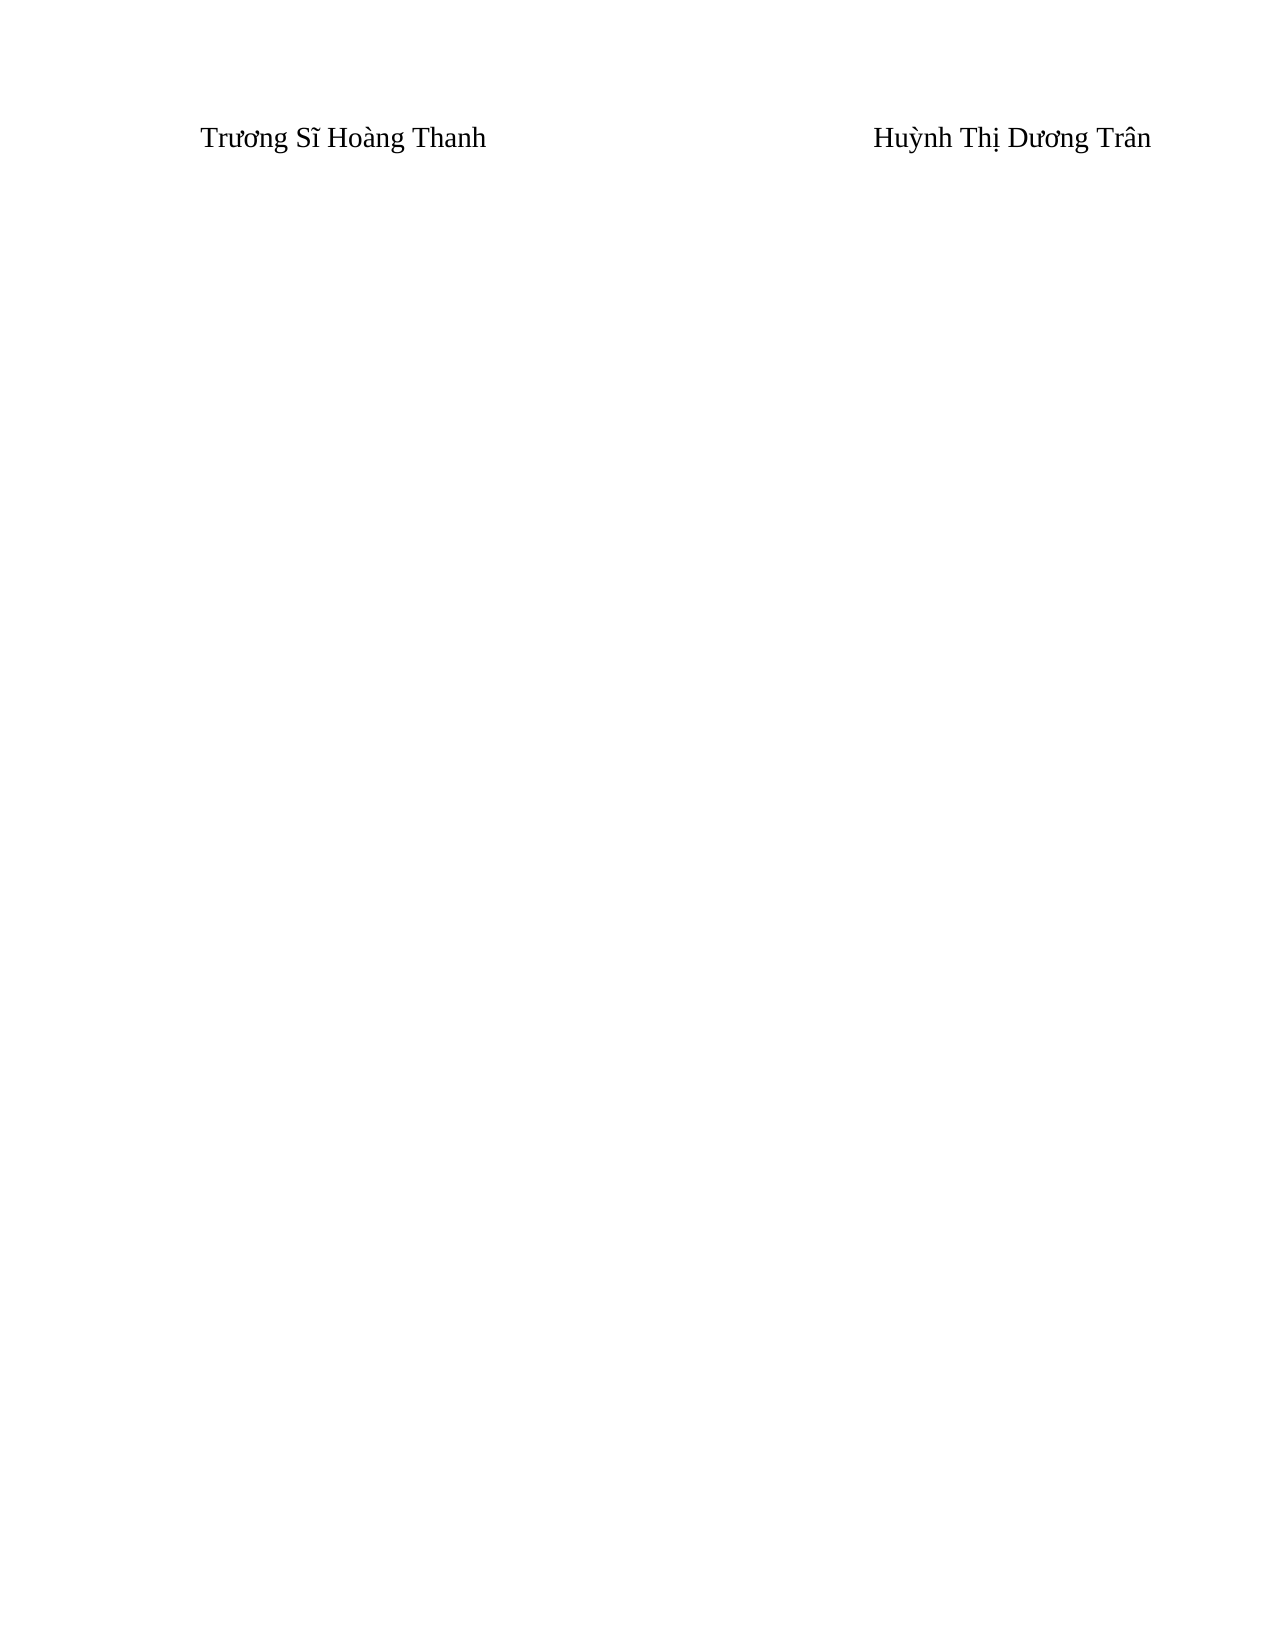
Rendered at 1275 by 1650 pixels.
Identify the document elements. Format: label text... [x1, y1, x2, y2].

text Trương Sĩ Hoàng Thanh Huỳnh Thị Dương Trân [125, 120, 1225, 153]
